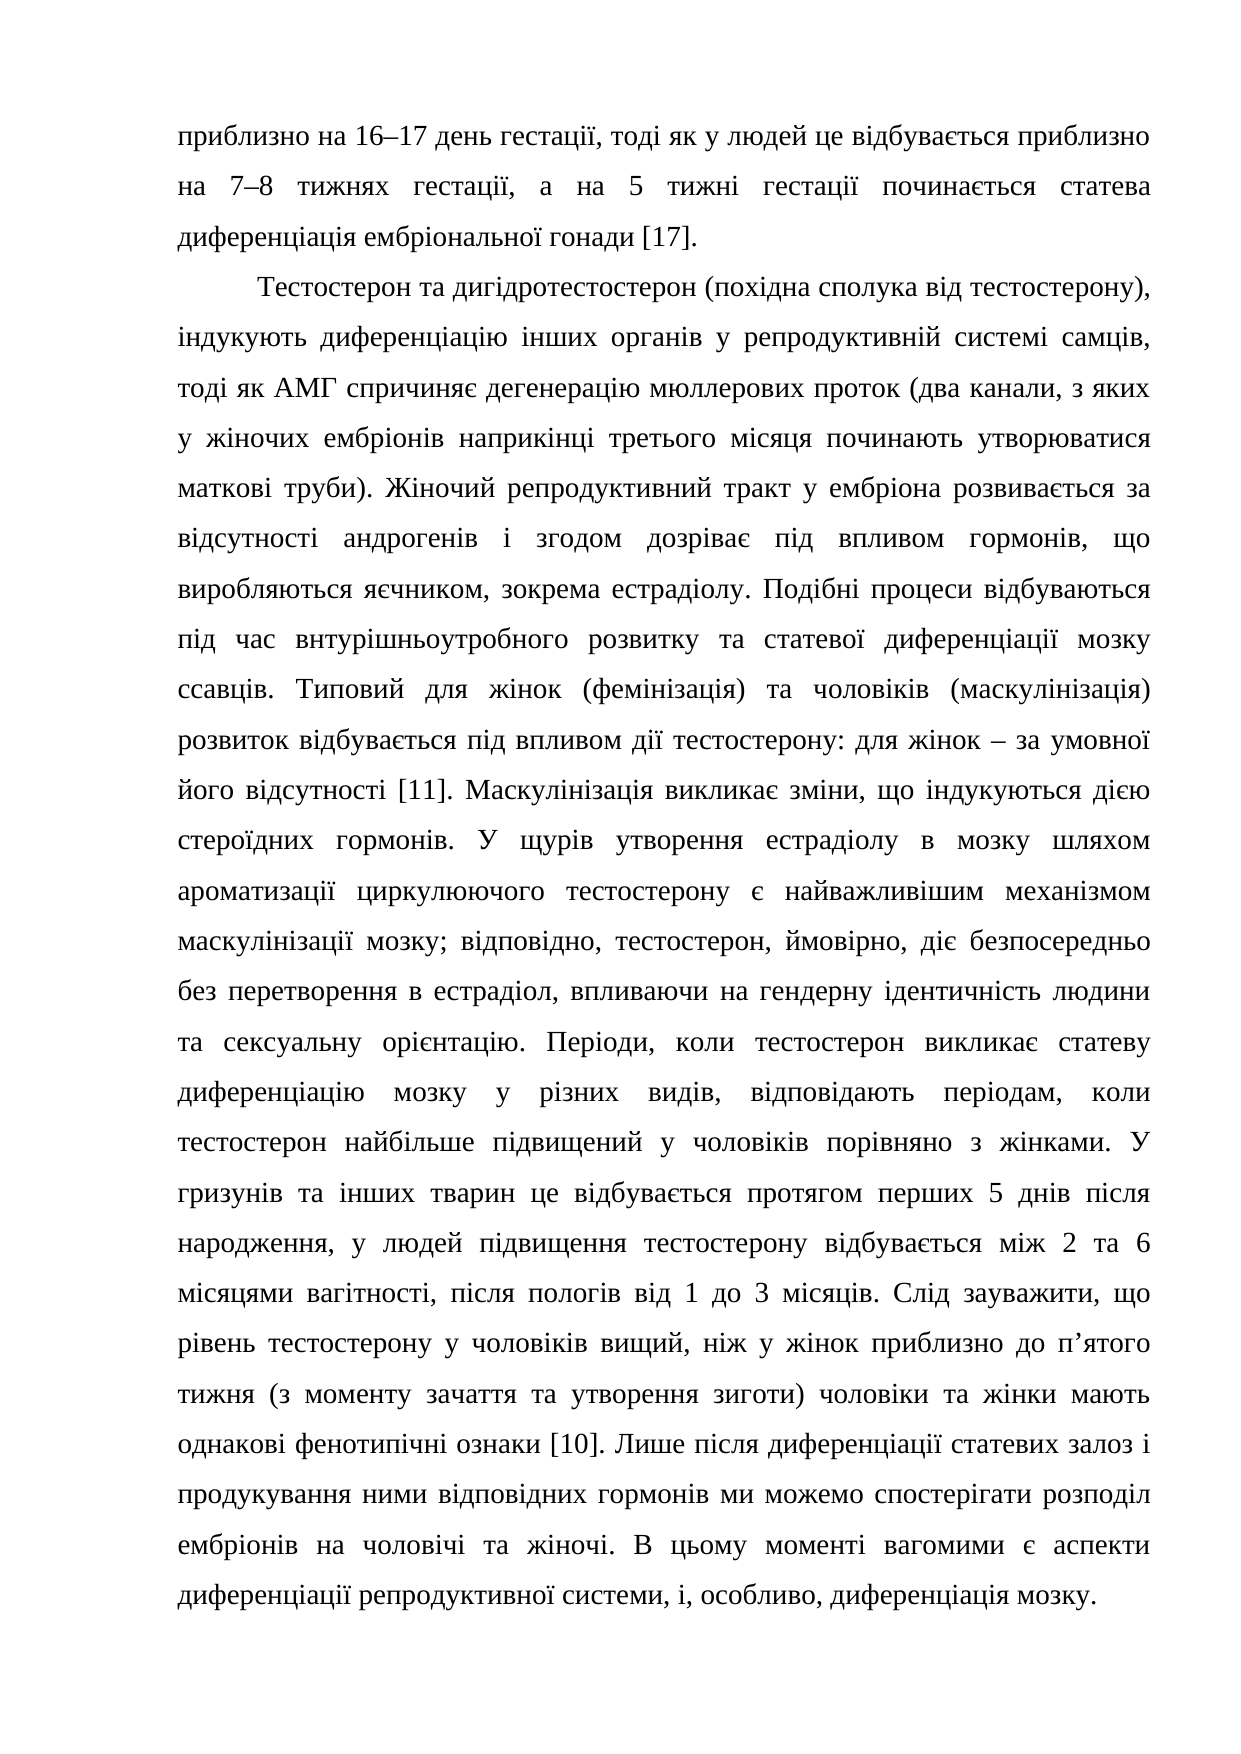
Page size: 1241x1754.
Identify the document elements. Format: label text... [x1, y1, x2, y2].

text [177, 118, 1152, 252]
text Тестостерон та дигідротестостерон (похідна сполука від тестостерону), індукують диференціацію інших органів у репродуктивній системі самців, тоді як АМГ спричиняє дегенерацію мюллерових проток (два канали, з яких у жіночих ембріонів наприкінці третього місяця починають утворюватися маткові труби). Жіночий репродуктивний тракт у ембріона розвивається за відсутності андрогенів і згодом дозріває під впливом гормонів, що виробляються яєчником, зокрема естрадіолу. Подібні процеси відбуваються під час внтурішньоутробного розвитку та статевої диференціації мозку ссавців. Типовий для жінок (фемінізація) та чоловіків (маскулінізація) розвиток відбувається під впливом дії тестостерону: для жінок – за умовної його відсутності [11]. Маскулінізація викликає зміни, що індукуються дією стероїдних гормонів. У щурів утворення естрадіолу в мозку шляхом ароматизації циркулюючого тестостерону є найважливішим механізмом маскулінізації мозку; відповідно, тестостерон, ймовірно, діє безпосередньо без перетворення в естрадіол, впливаючи на гендерну ідентичність людини та сексуальну орієнтацію. Періоди, коли тестостерон викликає статеву диференціацію мозку у різних видів, відповідають періодам, коли тестостерон найбільше підвищений у чоловіків порівняно з жінками. У гризунів та інших тварин це відбувається протягом перших 5 днів після народження, у людей підвищення тестостерону відбувається між 2 та 6 місяцями вагітності, після пологів від 1 до 3 місяців. Слід зауважити, що рівень тестостерону у чоловіків вищий, ніж у жінок приблизно до п’ятого тижня (з моменту зачаття та утворення зиготи) чоловіки та жінки мають однакові фенотипічні ознаки [10]. Лише після диференціації статевих залоз і продукування ними відповідних гормонів ми можемо спостерігати розподіл ембріонів на чоловічі та жіночі. В цьому моменті вагомими є аспекти диференціації репродуктивної системи, і, особливо, диференціація мозку. [177, 269, 1152, 1611]
